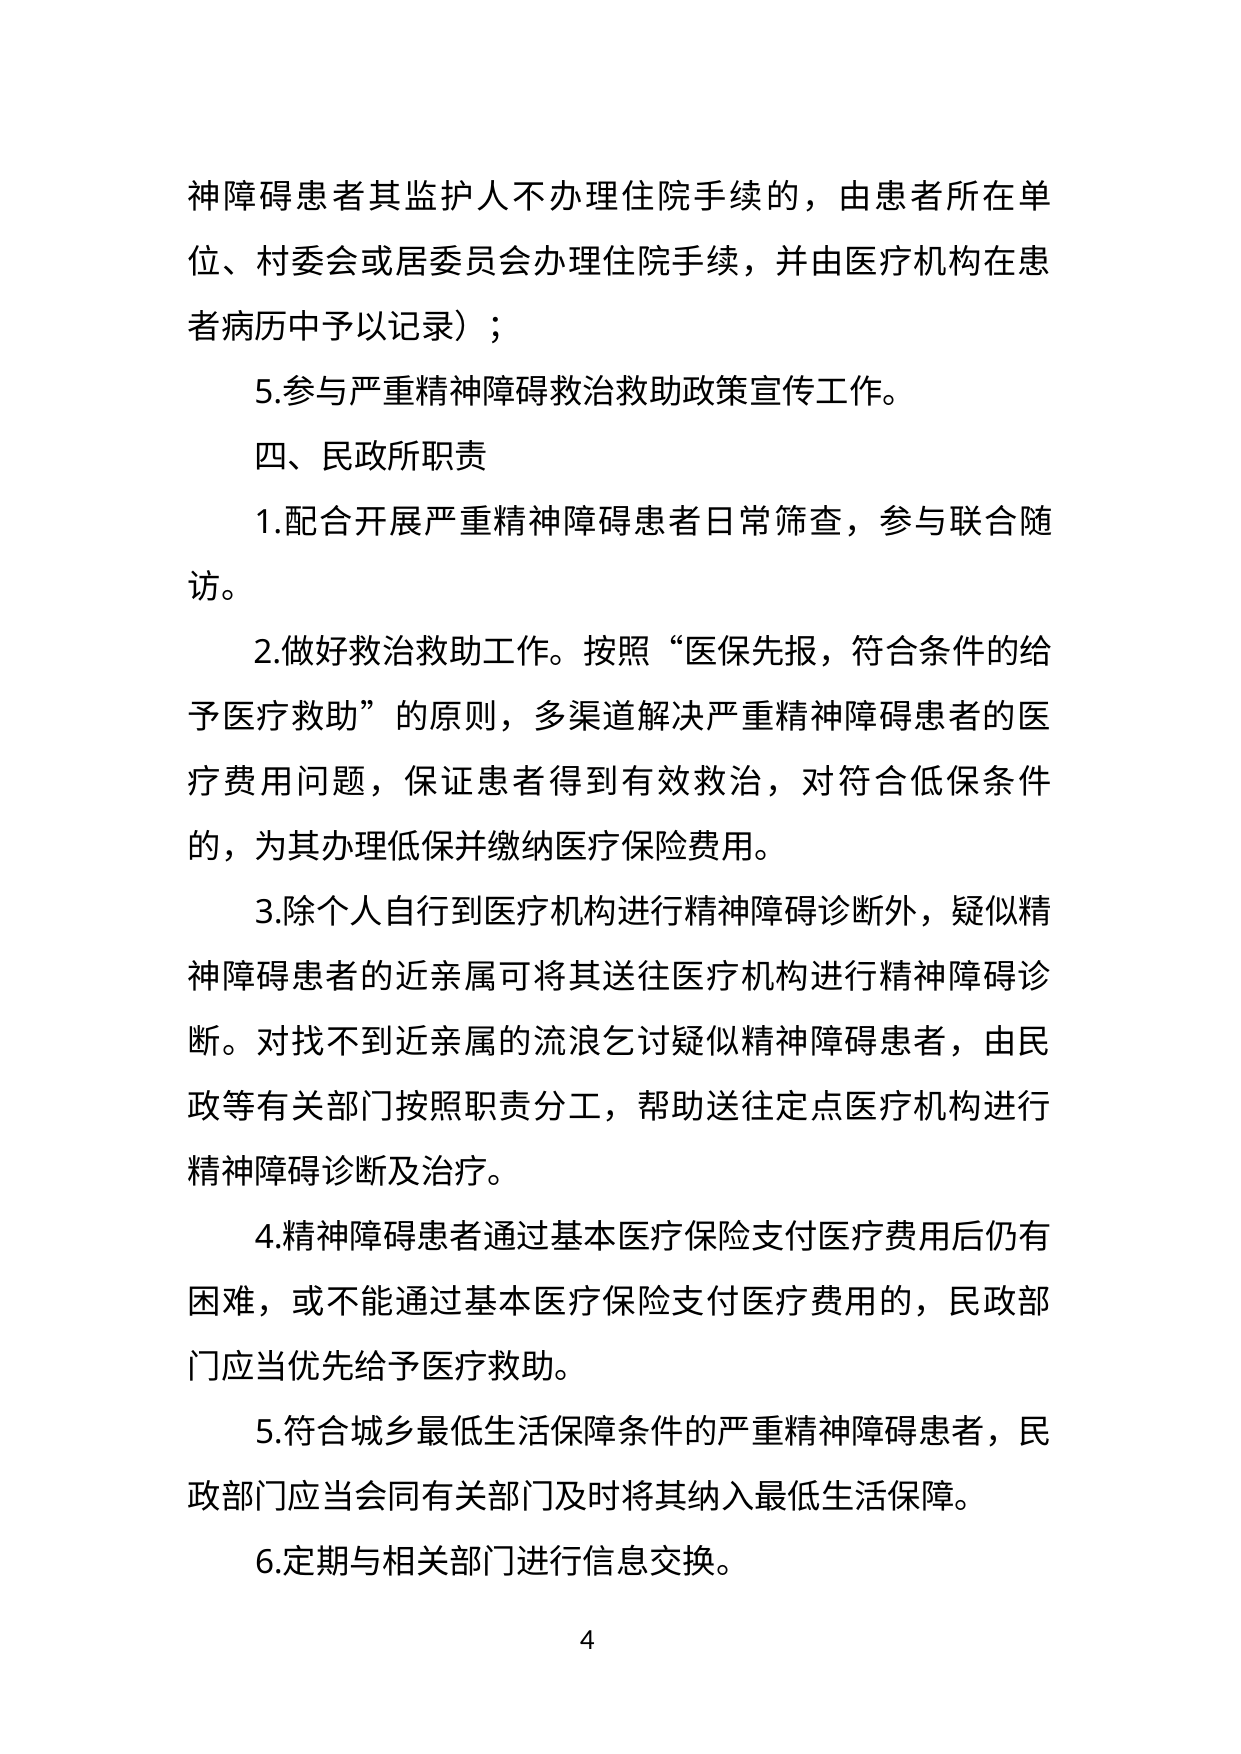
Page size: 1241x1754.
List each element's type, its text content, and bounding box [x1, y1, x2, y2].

text 1.配合开展严重精神障碍患者日常筛查，参与联合随访。 [187, 487, 1053, 617]
text 4.精神障碍患者通过基本医疗保险支付医疗费用后仍有困难，或不能通过基本医疗保险支付医疗费用的，民政部门应当优先给予医疗救助。 [187, 1202, 1053, 1397]
text 四、民政所职责 [187, 422, 1053, 487]
text 6.定期与相关部门进行信息交换。 [187, 1527, 1053, 1592]
text 5.参与严重精神障碍救治救助政策宣传工作。 [187, 357, 1053, 422]
text 5.符合城乡最低生活保障条件的严重精神障碍患者，民政部门应当会同有关部门及时将其纳入最低生活保障。 [187, 1397, 1053, 1527]
text 3.除个人自行到医疗机构进行精神障碍诊断外，疑似精神障碍患者的近亲属可将其送往医疗机构进行精神障碍诊断。对找不到近亲属的流浪乞讨疑似精神障碍患者，由民政等有关部门按照职责分工，帮助送往定点医疗机构进行精神障碍诊断及治疗。 [187, 877, 1053, 1202]
text 2.做好救治救助工作。按照“医保先报，符合条件的给予医疗救助”的原则，多渠道解决严重精神障碍患者的医疗费用问题，保证患者得到有效救治，对符合低保条件的，为其办理低保并缴纳医疗保险费用。 [187, 617, 1053, 877]
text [187, 162, 1053, 357]
